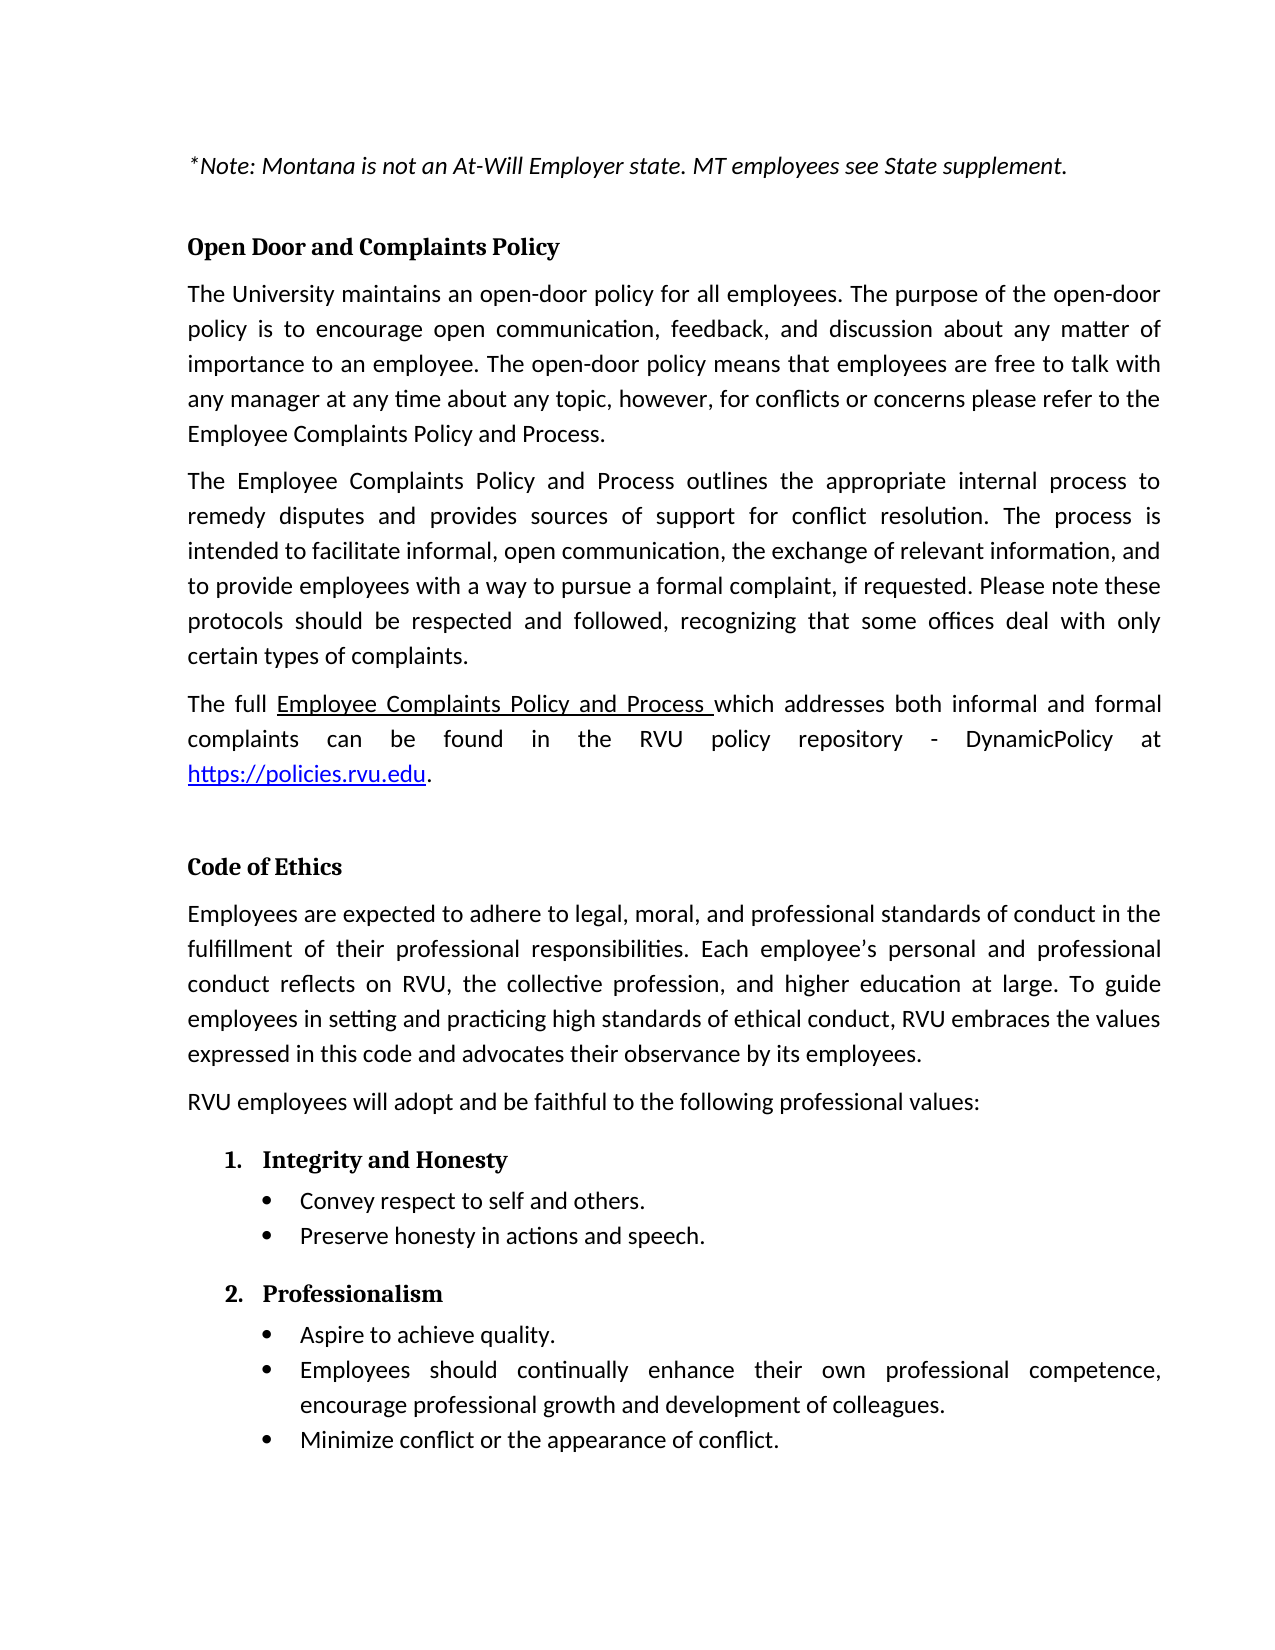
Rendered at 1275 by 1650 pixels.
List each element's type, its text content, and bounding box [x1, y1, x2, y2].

text The Employee Complaints Policy and Process outlines the appropriate internal process to remedy disputes and provides sources of support for conflict resolution. The process is intended to facilitate informal, open communication, the exchange of relevant information, and to provide employees with a way to pursue a formal complaint, if requested. Please note these protocols should be respected and followed, recognizing that some offices deal with only certain types of complaints. [187, 466, 1162, 671]
subtitle Professionalism [225, 1280, 1162, 1309]
list Preserve honesty in actions and speech. [262, 1220, 1162, 1251]
text RVU employees will adopt and be faithful to the following professional values: [187, 1086, 1162, 1117]
subtitle Code of Ethics [187, 853, 1162, 882]
text The University maintains an open-door policy for all employees. The purpose of the open-door policy is to encourage open communication, feedback, and discussion about any matter of importance to an employee. The open-door policy means that employees are free to talk with any manager at any time about any topic, however, for conflicts or concerns please refer to the Employee Complaints Policy and Process. [187, 278, 1162, 448]
list Employees should continually enhance their own professional competence, encourage professional growth and development of colleagues. [262, 1354, 1162, 1420]
subtitle Integrity and Honesty [225, 1146, 1162, 1175]
text Employees are expected to adhere to legal, moral, and professional standards of conduct in the fulfillment of their professional responsibilities. Each employee’s personal and professional conduct reflects on RVU, the collective profession, and higher education at large. To guide employees in setting and practicing high standards of ethical conduct, RVU embraces the values expressed in this code and advocates their observance by its employees. [187, 898, 1162, 1069]
list Minimize conflict or the appearance of conflict. [262, 1424, 1162, 1455]
text *Note: Montana is not an At-Will Employer state. MT employees see State supplement. [187, 150, 1162, 181]
text The full Employee Complaints Policy and Process which addresses both informal and formal complaints can be found in the RVU policy repository - DynamicPolicy at https://policies.rvu.edu. [187, 688, 1162, 788]
list Convey respect to self and others. [262, 1185, 1162, 1216]
subtitle Open Door and Complaints Policy [187, 232, 1162, 261]
list Aspire to achieve quality. [262, 1319, 1162, 1350]
